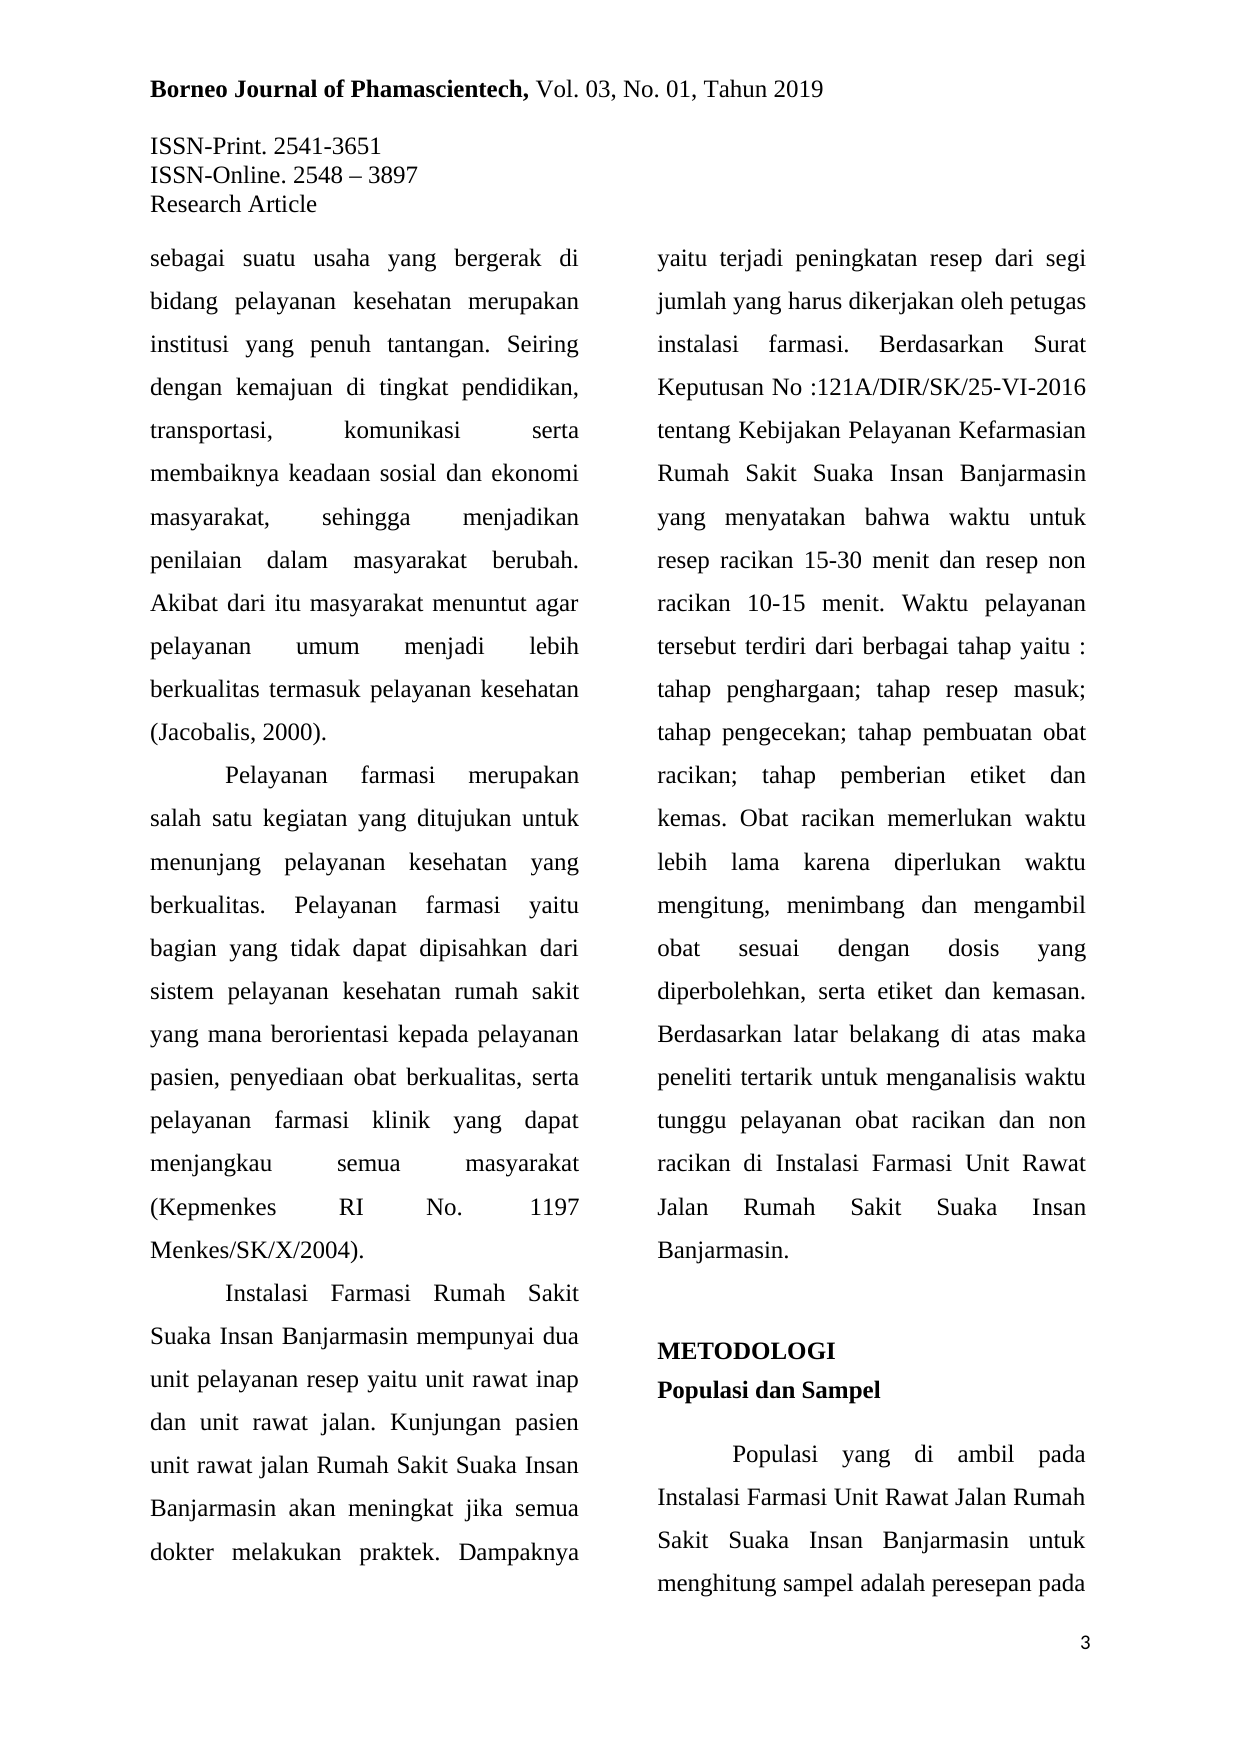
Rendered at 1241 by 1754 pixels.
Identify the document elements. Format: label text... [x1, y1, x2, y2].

text Populasi dan Sampel [657, 1375, 1090, 1404]
text Pelayanan farmasi merupakan salah satu kegiatan yang ditujukan untuk menunjang pelayanan kesehatan yang berkualitas. Pelayanan farmasi yaitu bagian yang tidak dapat dipisahkan dari sistem pelayanan kesehatan rumah sakit yang mana berorientasi kepada pelayanan pasien, penyediaan obat berkualitas, serta pelayanan farmasi klinik yang dapat menjangkau semua masyarakat (Kepmenkes RI No. 1197 Menkes/SK/X/2004). [150, 760, 579, 1263]
text Instalasi Farmasi Rumah Sakit Suaka Insan Banjarmasin mempunyai dua unit pelayanan resep yaitu unit rawat inap dan unit rawat jalan. Kunjungan pasien unit rawat jalan Rumah Sakit Suaka Insan Banjarmasin akan meningkat jika semua dokter melakukan praktek. Dampaknya yaitu terjadi peningkatan resep dari segi jumlah yang harus dikerjakan oleh petugas instalasi farmasi. Berdasarkan Surat Keputusan No :121A/DIR/SK/25-VI-2016 tentang Kebijakan Pelayanan Kefarmasian Rumah Sakit Suaka Insan Banjarmasin yang menyatakan bahwa waktu untuk resep racikan 15-30 menit dan resep non racikan 10-15 menit. Waktu pelayanan tersebut terdiri dari berbagai tahap yaitu : tahap penghargaan; tahap resep masuk; tahap pengecekan; tahap pembuatan obat racikan; tahap pemberian etiket dan kemas. Obat racikan memerlukan waktu lebih lama karena diperlukan waktu mengitung, menimbang dan mengambil obat sesuai dengan dosis yang diperbolehkan, serta etiket dan kemasan. Berdasarkan latar belakang di atas maka peneliti tertarik untuk menganalisis waktu tunggu pelayanan obat racikan dan non racikan di Instalasi Farmasi Unit Rawat Jalan Rumah Sakit Suaka Insan Banjarmasin. [657, 243, 1086, 1263]
text Instalasi Farmasi Rumah Sakit Suaka Insan Banjarmasin mempunyai dua unit pelayanan resep yaitu unit rawat inap dan unit rawat jalan. Kunjungan pasien unit rawat jalan Rumah Sakit Suaka Insan Banjarmasin akan meningkat jika semua dokter melakukan praktek. Dampaknya yaitu terjadi peningkatan resep dari segi jumlah yang harus dikerjakan oleh petugas instalasi farmasi. Berdasarkan Surat Keputusan No :121A/DIR/SK/25-VI-2016 tentang Kebijakan Pelayanan Kefarmasian Rumah Sakit Suaka Insan Banjarmasin yang menyatakan bahwa waktu untuk resep racikan 15-30 menit dan resep non racikan 10-15 menit. Waktu pelayanan tersebut terdiri dari berbagai tahap yaitu : tahap penghargaan; tahap resep masuk; tahap pengecekan; tahap pembuatan obat racikan; tahap pemberian etiket dan kemas. Obat racikan memerlukan waktu lebih lama karena diperlukan waktu mengitung, menimbang dan mengambil obat sesuai dengan dosis yang diperbolehkan, serta etiket dan kemasan. Berdasarkan latar belakang di atas maka peneliti tertarik untuk menganalisis waktu tunggu pelayanan obat racikan dan non racikan di Instalasi Farmasi Unit Rawat Jalan Rumah Sakit Suaka Insan Banjarmasin. [150, 1278, 579, 1565]
subtitle METODOLOGI [657, 1336, 1090, 1365]
